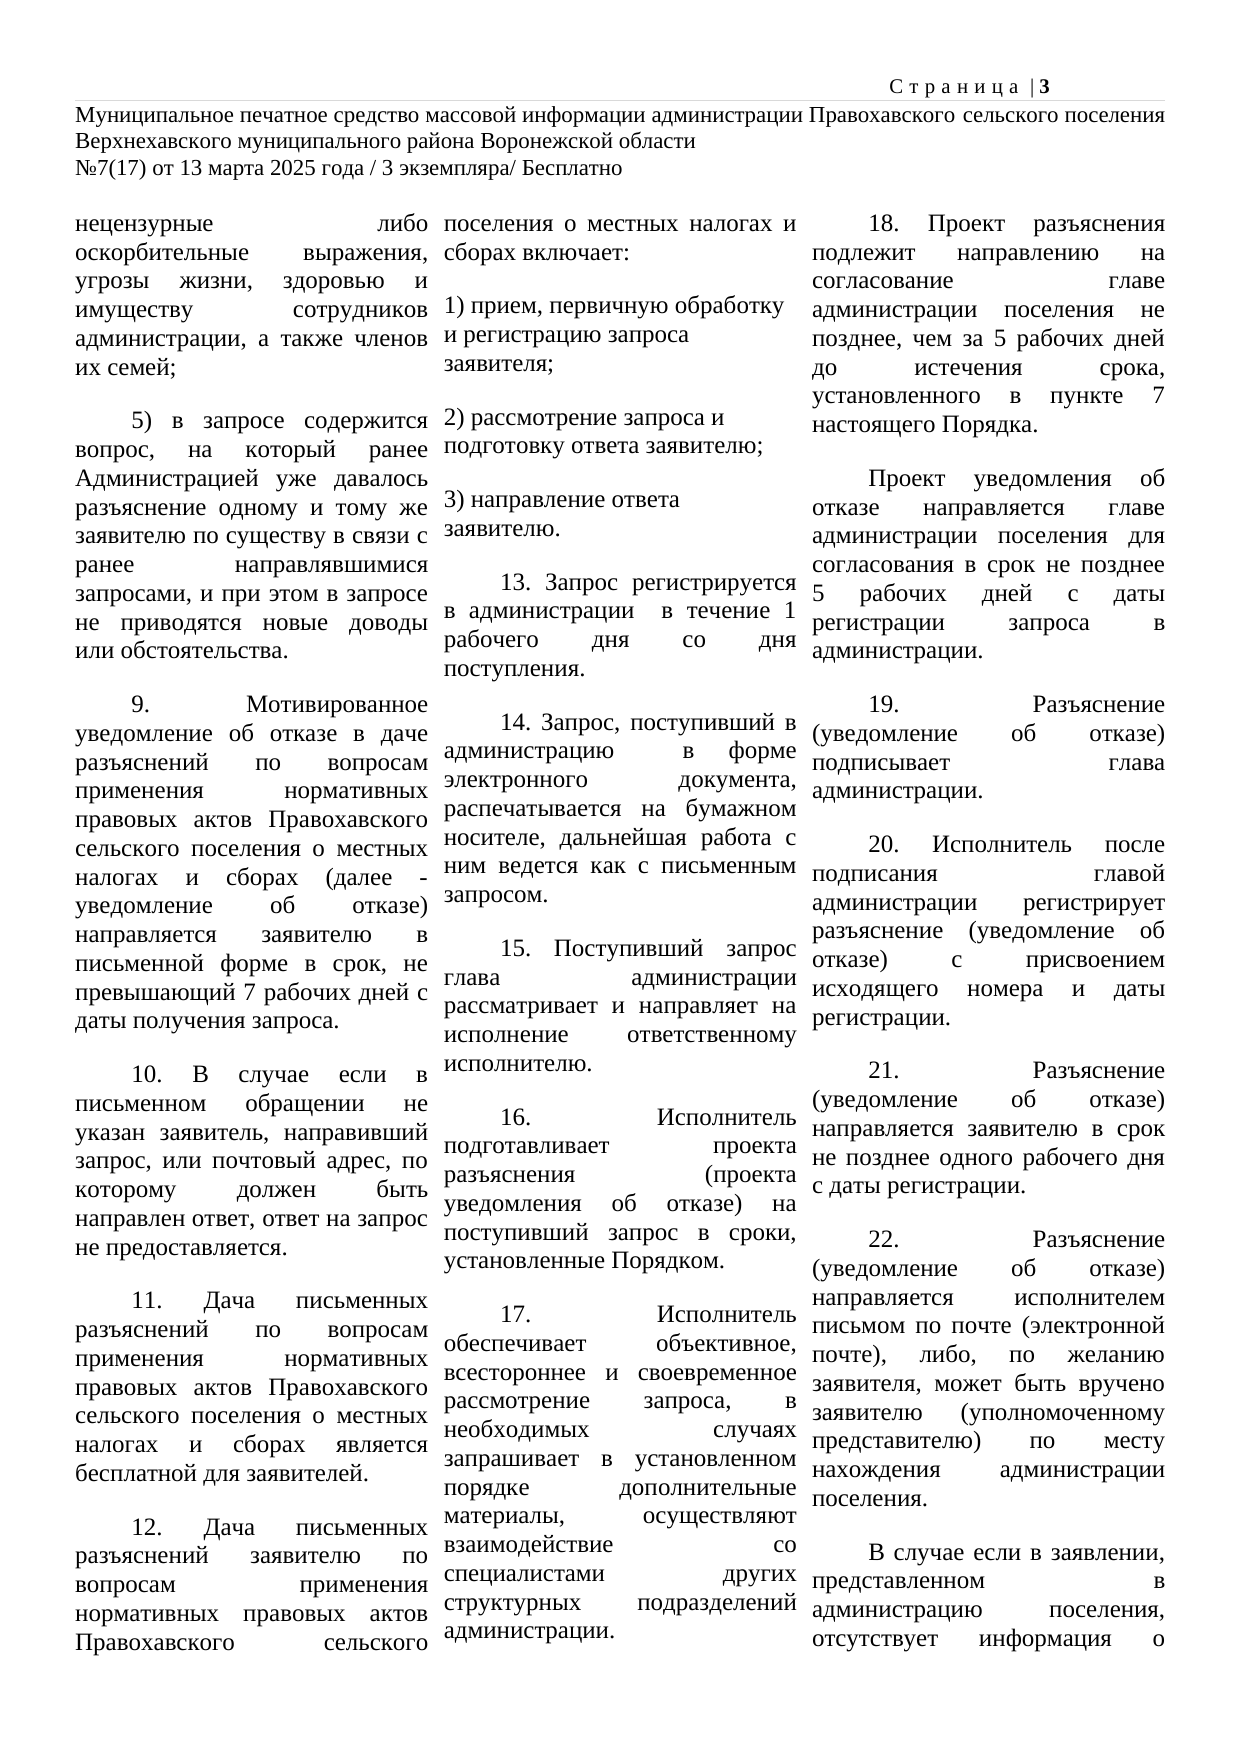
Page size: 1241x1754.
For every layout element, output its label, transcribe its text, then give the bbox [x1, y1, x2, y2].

text 12. Дача письменных разъяснений заявителю по вопросам применения нормативных правовых актов Правохавского сельского поселения о местных налогах и сборах включает: [75, 1512, 428, 1656]
text 11. Дача письменных разъяснений по вопросам применения нормативных правовых актов Правохавского сельского поселения о местных налогах и сборах является бесплатной для заявителей. [75, 1286, 428, 1487]
text 10. В случае если в письменном обращении не указан заявитель, направивший запрос, или почтовый адрес, по которому должен быть направлен ответ, ответ на запрос не предоставляется. [75, 1059, 428, 1261]
text 13. Запрос регистрируется в администрации в течение 1 рабочего дня со дня поступления. [443, 567, 797, 682]
text 19. Разъяснение (уведомление об отказе) подписывает глава администрации. [812, 689, 1165, 804]
text 5) в запросе содержится вопрос, на который ранее Администрацией уже давалось разъяснение одному и тому же заявителю по существу в связи с ранее направлявшимися запросами, и при этом в запросе не приводятся новые доводы или обстоятельства. [75, 406, 428, 664]
text 21. Разъяснение (уведомление об отказе) направляется заявителю в срок не позднее одного рабочего дня с даты регистрации. [812, 1056, 1165, 1199]
text 9. Мотивированное уведомление об отказе в даче разъяснений по вопросам применения нормативных правовых актов Правохавского сельского поселения о местных налогах и сборах (далее - уведомление об отказе) направляется заявителю в письменной форме в срок, не превышающий 7 рабочих дней с даты получения запроса. [75, 689, 428, 1034]
text 1) прием, первичную обработку и регистрацию запроса заявителя; [443, 291, 797, 377]
text 14. Запрос, поступивший в администрацию в форме электронного документа, распечатывается на бумажном носителе, дальнейшая работа с ним ведется как с письменным запросом. [443, 707, 797, 908]
text 12. Дача письменных разъяснений заявителю по вопросам применения нормативных правовых актов Правохавского сельского поселения о местных налогах и сборах включает: [443, 208, 797, 266]
text 22. Разъяснение (уведомление об отказе) направляется исполнителем письмом по почте (электронной почте), либо, по желанию заявителя, может быть вручено заявителю (уполномоченному представителю) по месту нахождения администрации поселения. [812, 1224, 1165, 1512]
text 3) направление ответа заявителю. [443, 484, 797, 542]
text 15. Поступивший запрос глава администрации рассматривает и направляет на исполнение ответственному исполнителю. [443, 933, 797, 1077]
text 20. Исполнитель после подписания главой администрации регистрирует разъяснение (уведомление об отказе) с присвоением исходящего номера и даты регистрации. [812, 829, 1165, 1031]
text 16. Исполнитель подготавливает проекта разъяснения (проекта уведомления об отказе) на поступивший запрос в сроки, установленные Порядком. [443, 1102, 797, 1274]
text 18. Проект разъяснения подлежит направлению на согласование главе администрации поселения не позднее, чем за 5 рабочих дней до истечения срока, установленного в пункте 7 настоящего Порядка. [812, 208, 1165, 438]
text Проект уведомления об отказе направляется главе администрации поселения для согласования в срок не позднее 5 рабочих дней с даты регистрации запроса в администрации. [812, 463, 1165, 664]
text 2) рассмотрение запроса и подготовку ответа заявителю; [443, 402, 797, 459]
text 17. Исполнитель обеспечивает объективное, всестороннее и своевременное рассмотрение запроса, в необходимых случаях запрашивает в установленном порядке дополнительные материалы, осуществляют взаимодействие со специалистами других структурных подразделений администрации. [443, 1299, 797, 1644]
